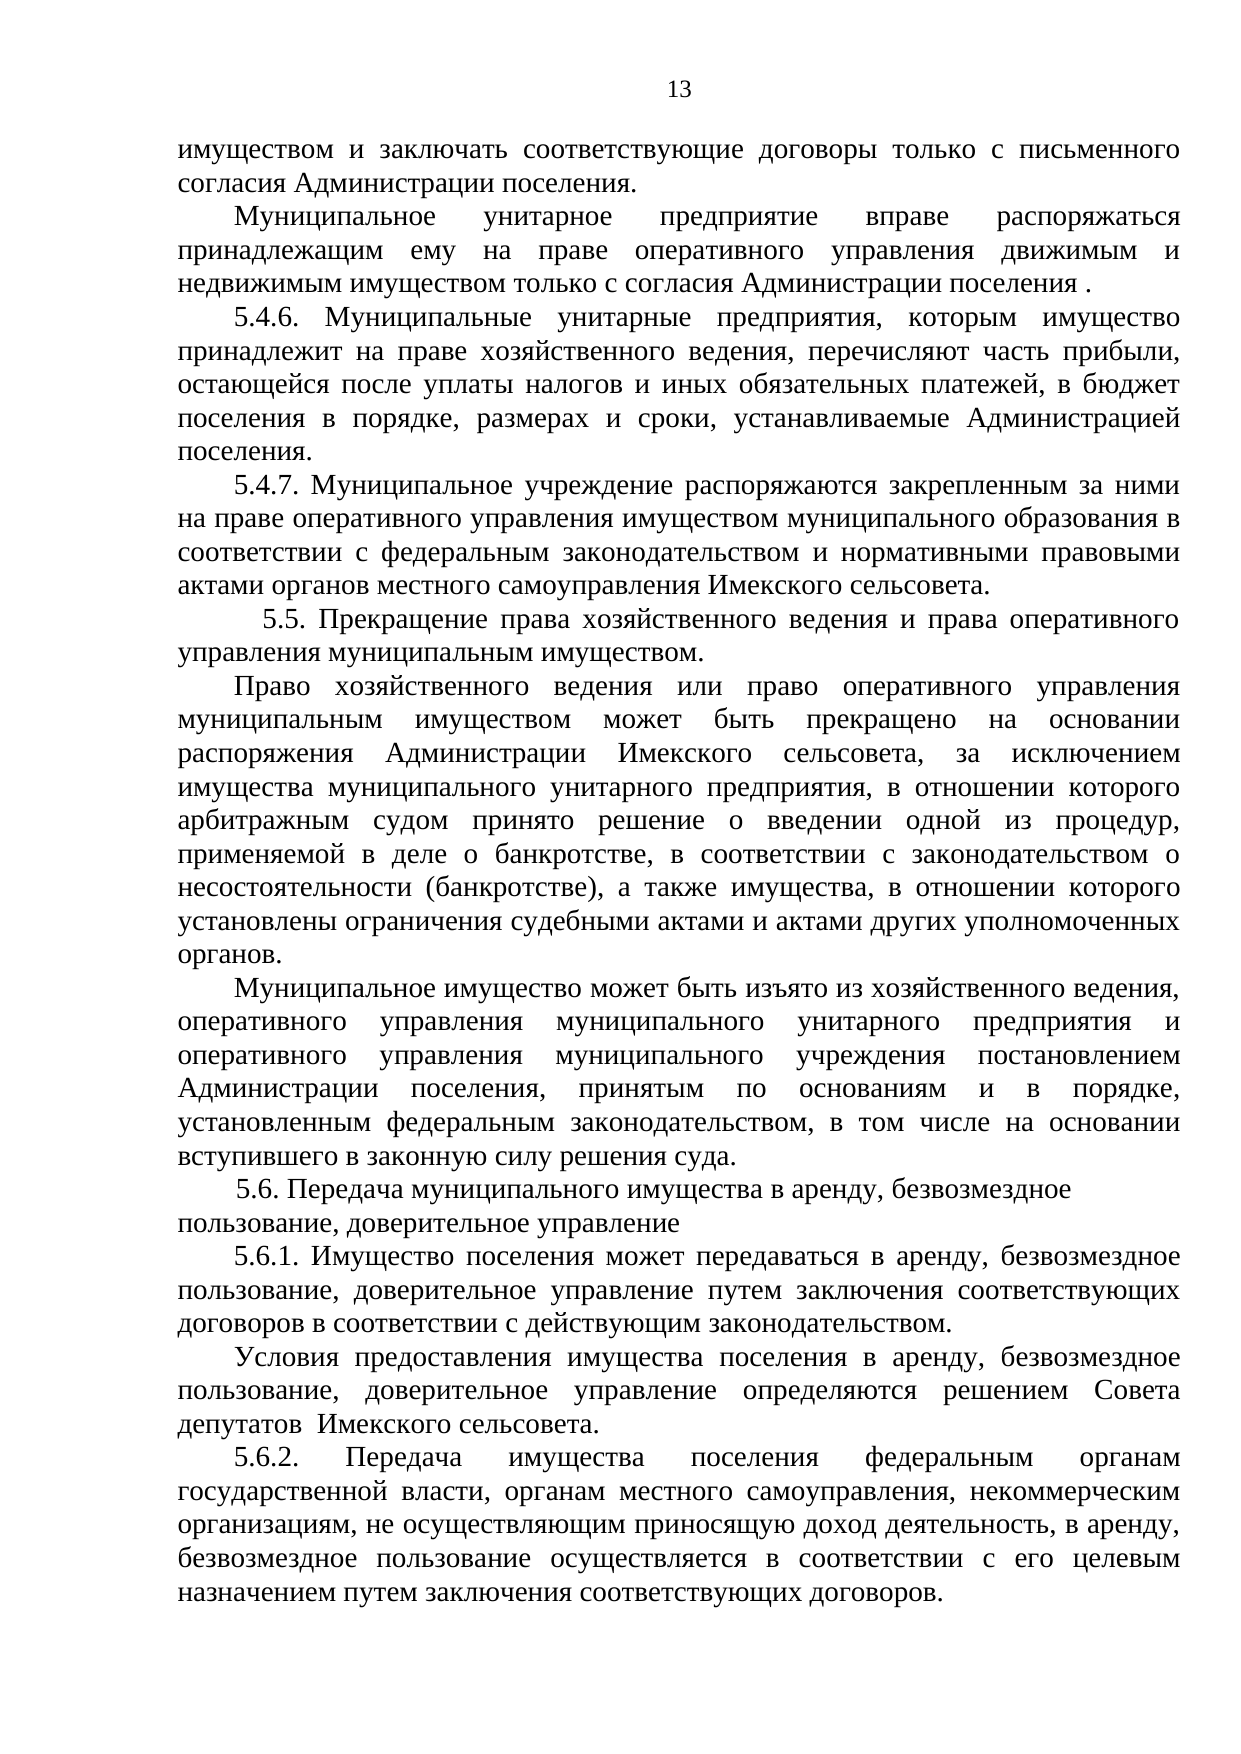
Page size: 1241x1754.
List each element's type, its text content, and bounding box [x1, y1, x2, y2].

text 5.6.1. Имущество поселения может передаваться в аренду, безвозмездное пользование, доверительное управление путем заключения соответствующих договоров в соответствии с действующим законодательством. [177, 1238, 1181, 1339]
text Муниципальное унитарное предприятие вправе распоряжаться принадлежащим ему на праве оперативного управления движимым и недвижимым имуществом только с согласия Администрации поселения . [177, 198, 1181, 299]
text 5.6. Передача муниципального имущества в аренду, безвозмездное [177, 1171, 1181, 1205]
text 5.6.2. Передача имущества поселения федеральным органам государственной власти, органам местного самоуправления, некоммерческим организациям, не осуществляющим приносящую доход деятельность, в аренду, безвозмездное пользование осуществляется в соответствии с его целевым назначением путем заключения соответствующих договоров. [177, 1439, 1181, 1607]
text 5.4.7. Муниципальное учреждение распоряжаются закрепленным за ними на праве оперативного управления имуществом муниципального образования в соответствии с федеральным законодательством и нормативными правовыми актами органов местного самоуправления Имекского сельсовета. [177, 467, 1181, 601]
text Условия предоставления имущества поселения в аренду, безвозмездное пользование, доверительное управление определяются решением Совета депутатов Имекского сельсовета. [177, 1339, 1181, 1439]
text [177, 131, 1181, 198]
text 5.4.6. Муниципальные унитарные предприятия, которым имущество принадлежит на праве хозяйственного ведения, перечисляют часть прибыли, остающейся после уплаты налогов и иных обязательных платежей, в бюджет поселения в порядке, размерах и сроки, устанавливаемые Администрацией поселения. [177, 299, 1181, 467]
text Муниципальное имущество может быть изъято из хозяйственного ведения, оперативного управления муниципального унитарного предприятия и оперативного управления муниципального учреждения постановлением Администрации поселения, принятым по основаниям и в порядке, установленным федеральным законодательством, в том числе на основании вступившего в законную силу решения суда. [177, 970, 1181, 1171]
text пользование, доверительное управление [177, 1205, 1181, 1238]
text Право хозяйственного ведения или право оперативного управления муниципальным имуществом может быть прекращено на основании распоряжения Администрации Имекского сельсовета, за исключением имущества муниципального унитарного предприятия, в отношении которого арбитражным судом принято решение о введении одной из процедур, применяемой в деле о банкротстве, в соответствии с законодательством о несостоятельности (банкротстве), а также имущества, в отношении которого установлены ограничения судебными актами и актами других уполномоченных органов. [177, 668, 1181, 970]
text 5.5. Прекращение права хозяйственного ведения и права оперативного управления муниципальным имуществом. [177, 601, 1181, 668]
